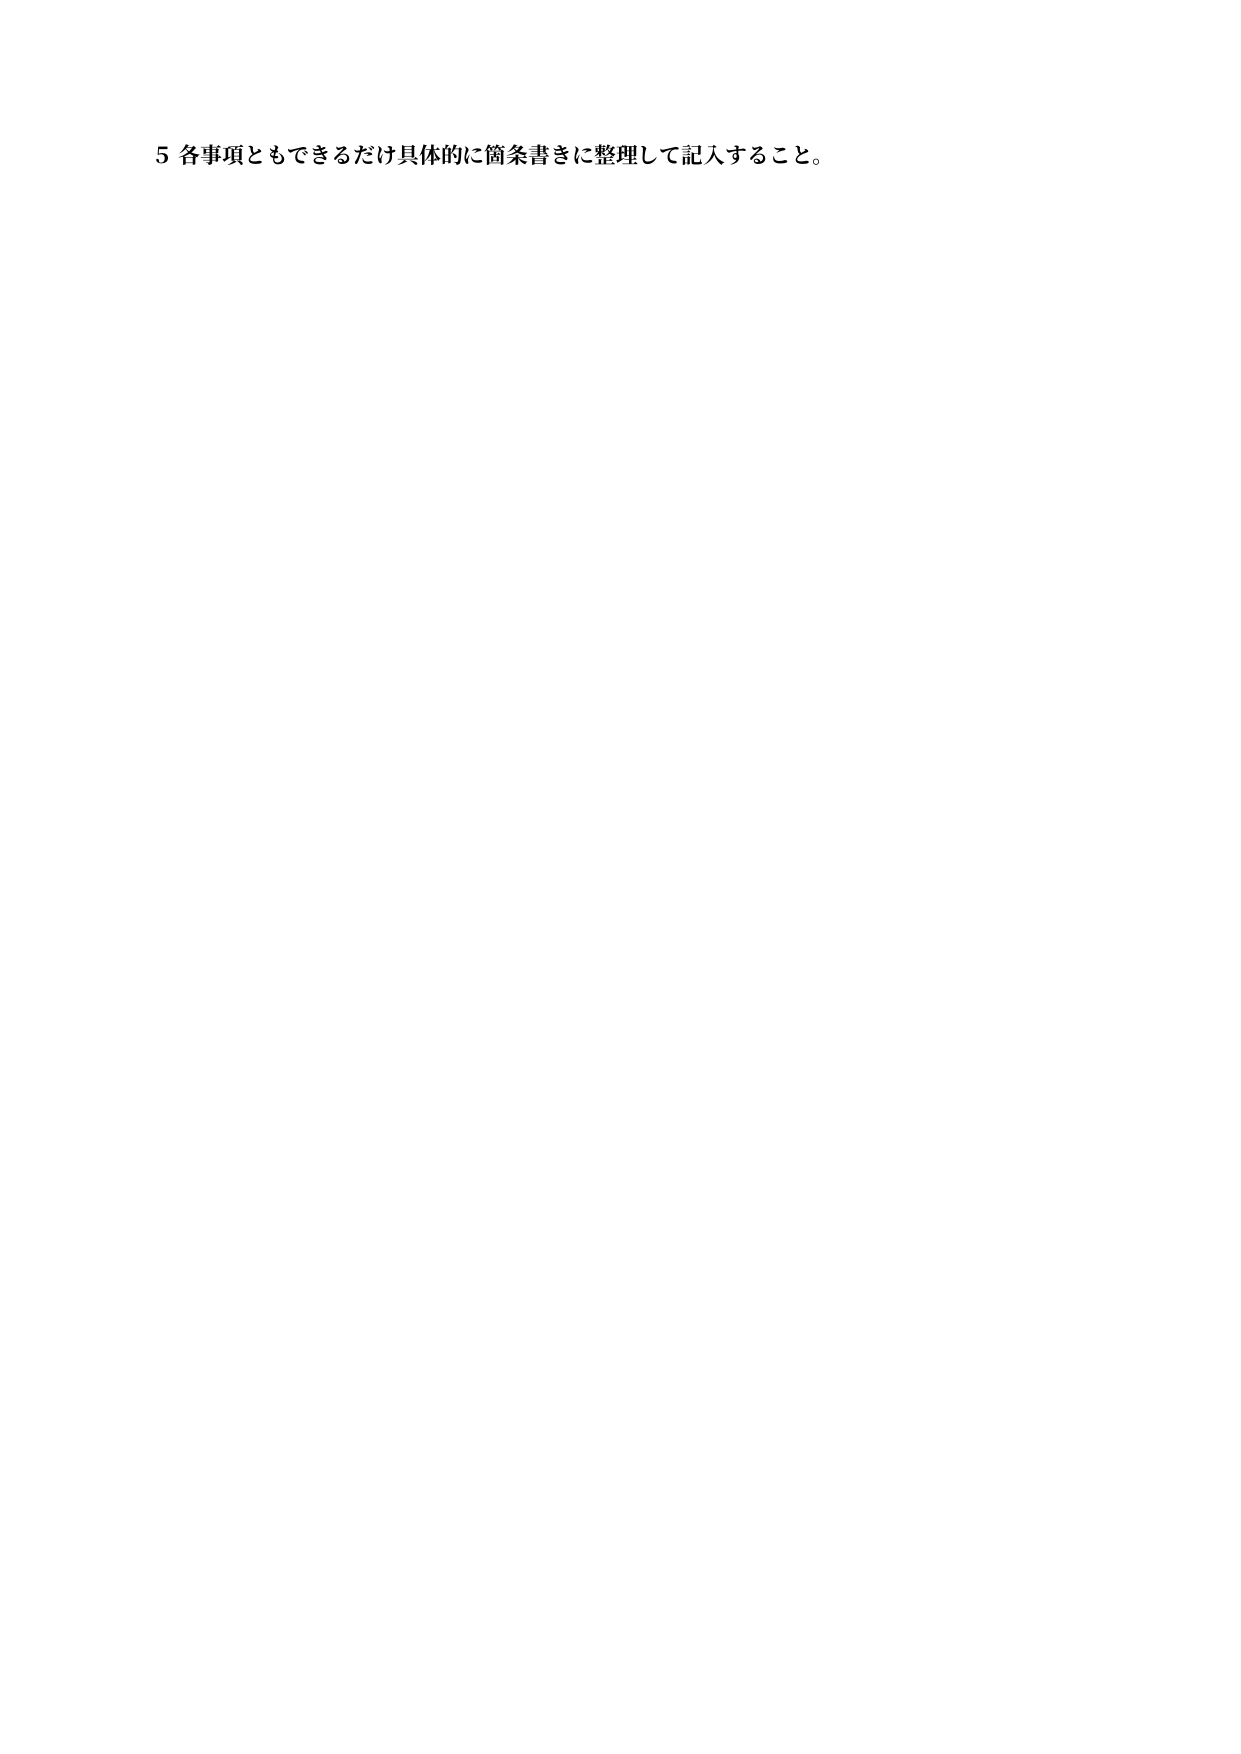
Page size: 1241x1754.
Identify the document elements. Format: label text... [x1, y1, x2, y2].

text ５ 各事項ともできるだけ具体的に箇条書きに整理して記入すること。 [118, 125, 1146, 183]
